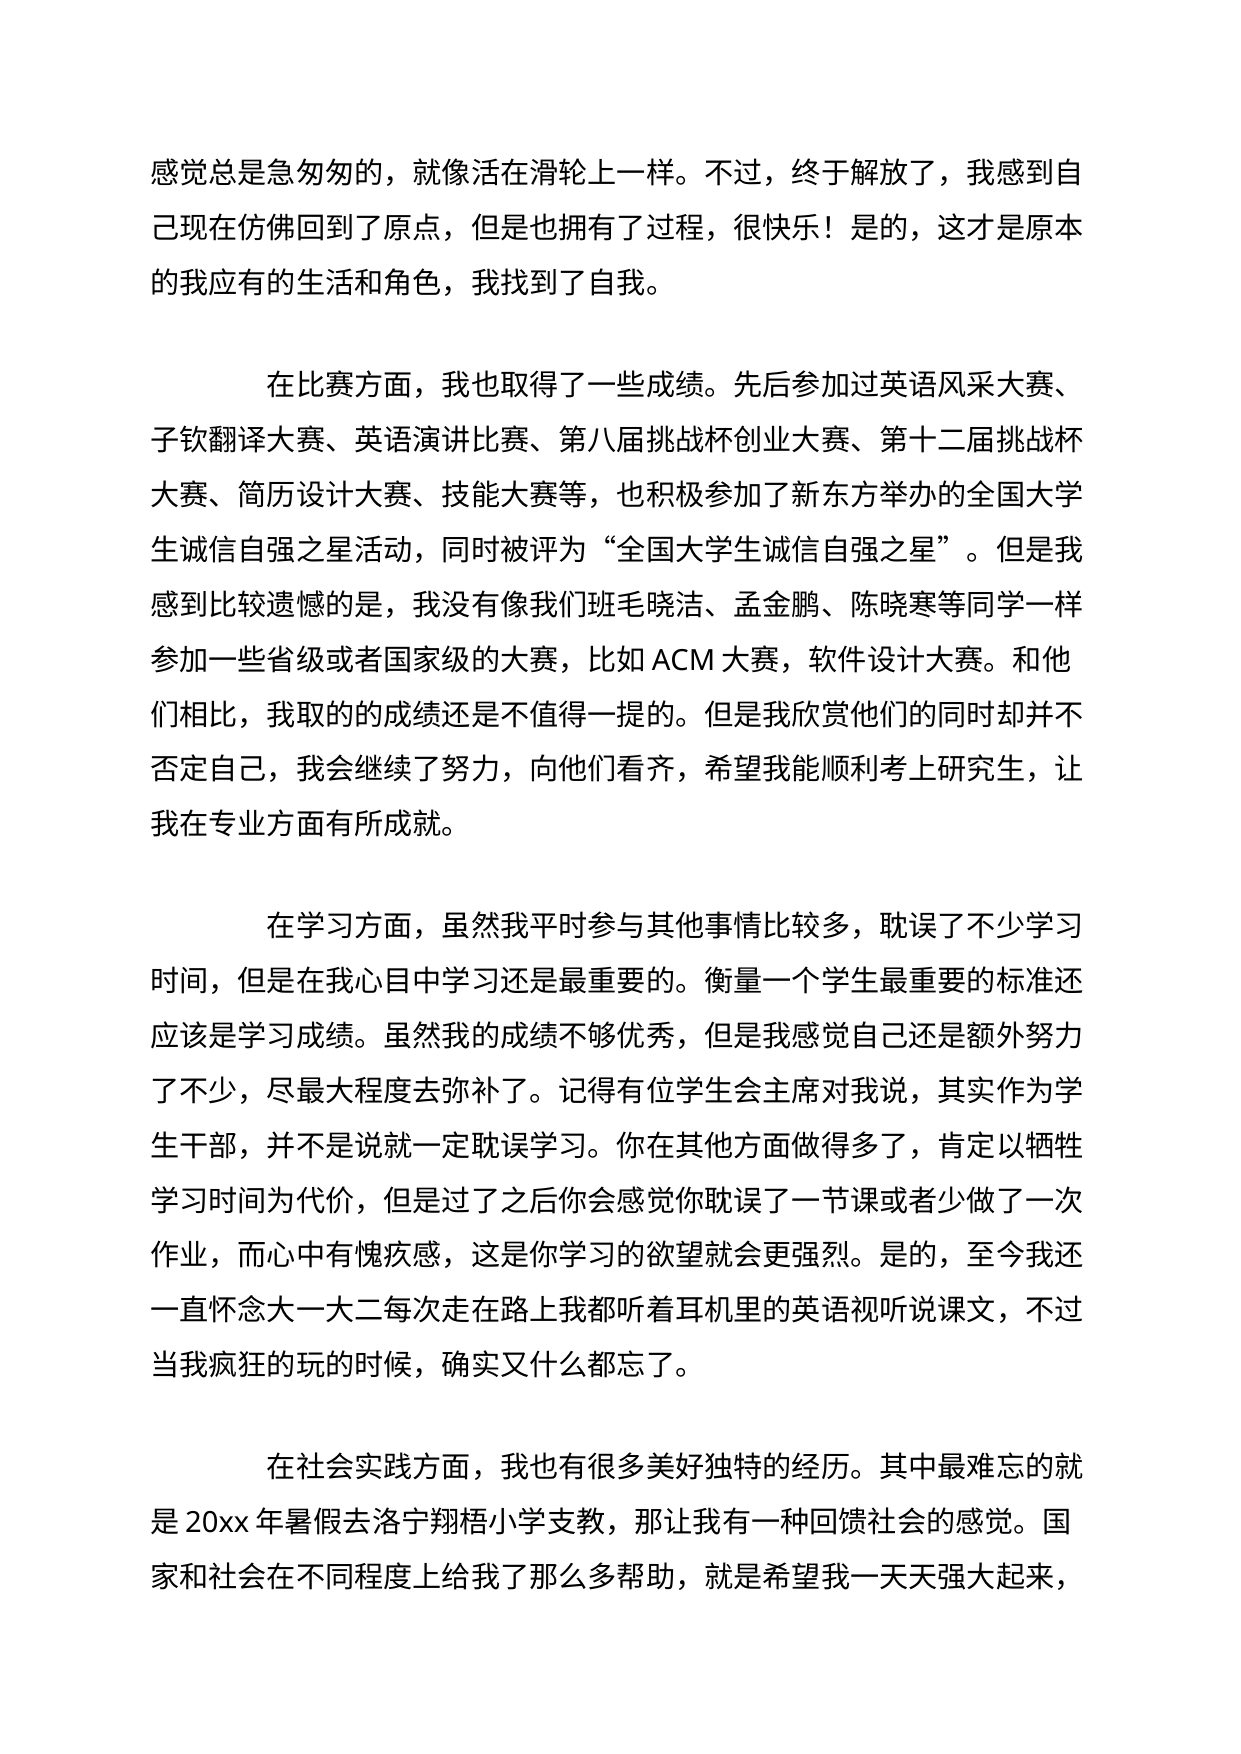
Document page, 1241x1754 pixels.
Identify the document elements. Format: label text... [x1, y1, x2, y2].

text 在学习方面，虽然我平时参与其他事情比较多，耽误了不少学习时间，但是在我心目中学习还是最重要的。衡量一个学生最重要的标准还应该是学习成绩。虽然我的成绩不够优秀，但是我感觉自己还是额外努力了不少，尽最大程度去弥补了。记得有位学生会主席对我说，其实作为学生干部，并不是说就一定耽误学习。你在其他方面做得多了，肯定以牺牲学习时间为代价，但是过了之后你会感觉你耽误了一节课或者少做了一次作业，而心中有愧疚感，这是你学习的欲望就会更强烈。是的，至今我还一直怀念大一大二每次走在路上我都听着耳机里的英语视听说课文，不过当我疯狂的玩的时候，确实又什么都忘了。 [150, 903, 1090, 1384]
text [150, 1443, 1090, 1596]
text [150, 150, 1090, 302]
text 在比赛方面，我也取得了一些成绩。先后参加过英语风采大赛、子钦翻译大赛、英语演讲比赛、第八届挑战杯创业大赛、第十二届挑战杯大赛、简历设计大赛、技能大赛等，也积极参加了新东方举办的全国大学生诚信自强之星活动，同时被评为“全国大学生诚信自强之星”。但是我感到比较遗憾的是，我没有像我们班毛晓洁、孟金鹏、陈晓寒等同学一样参加一些省级或者国家级的大赛，比如ACM大赛，软件设计大赛。和他们相比，我取的的成绩还是不值得一提的。但是我欣赏他们的同时却并不否定自己，我会继续了努力，向他们看齐，希望我能顺利考上研究生，让我在专业方面有所成就。 [150, 362, 1090, 843]
